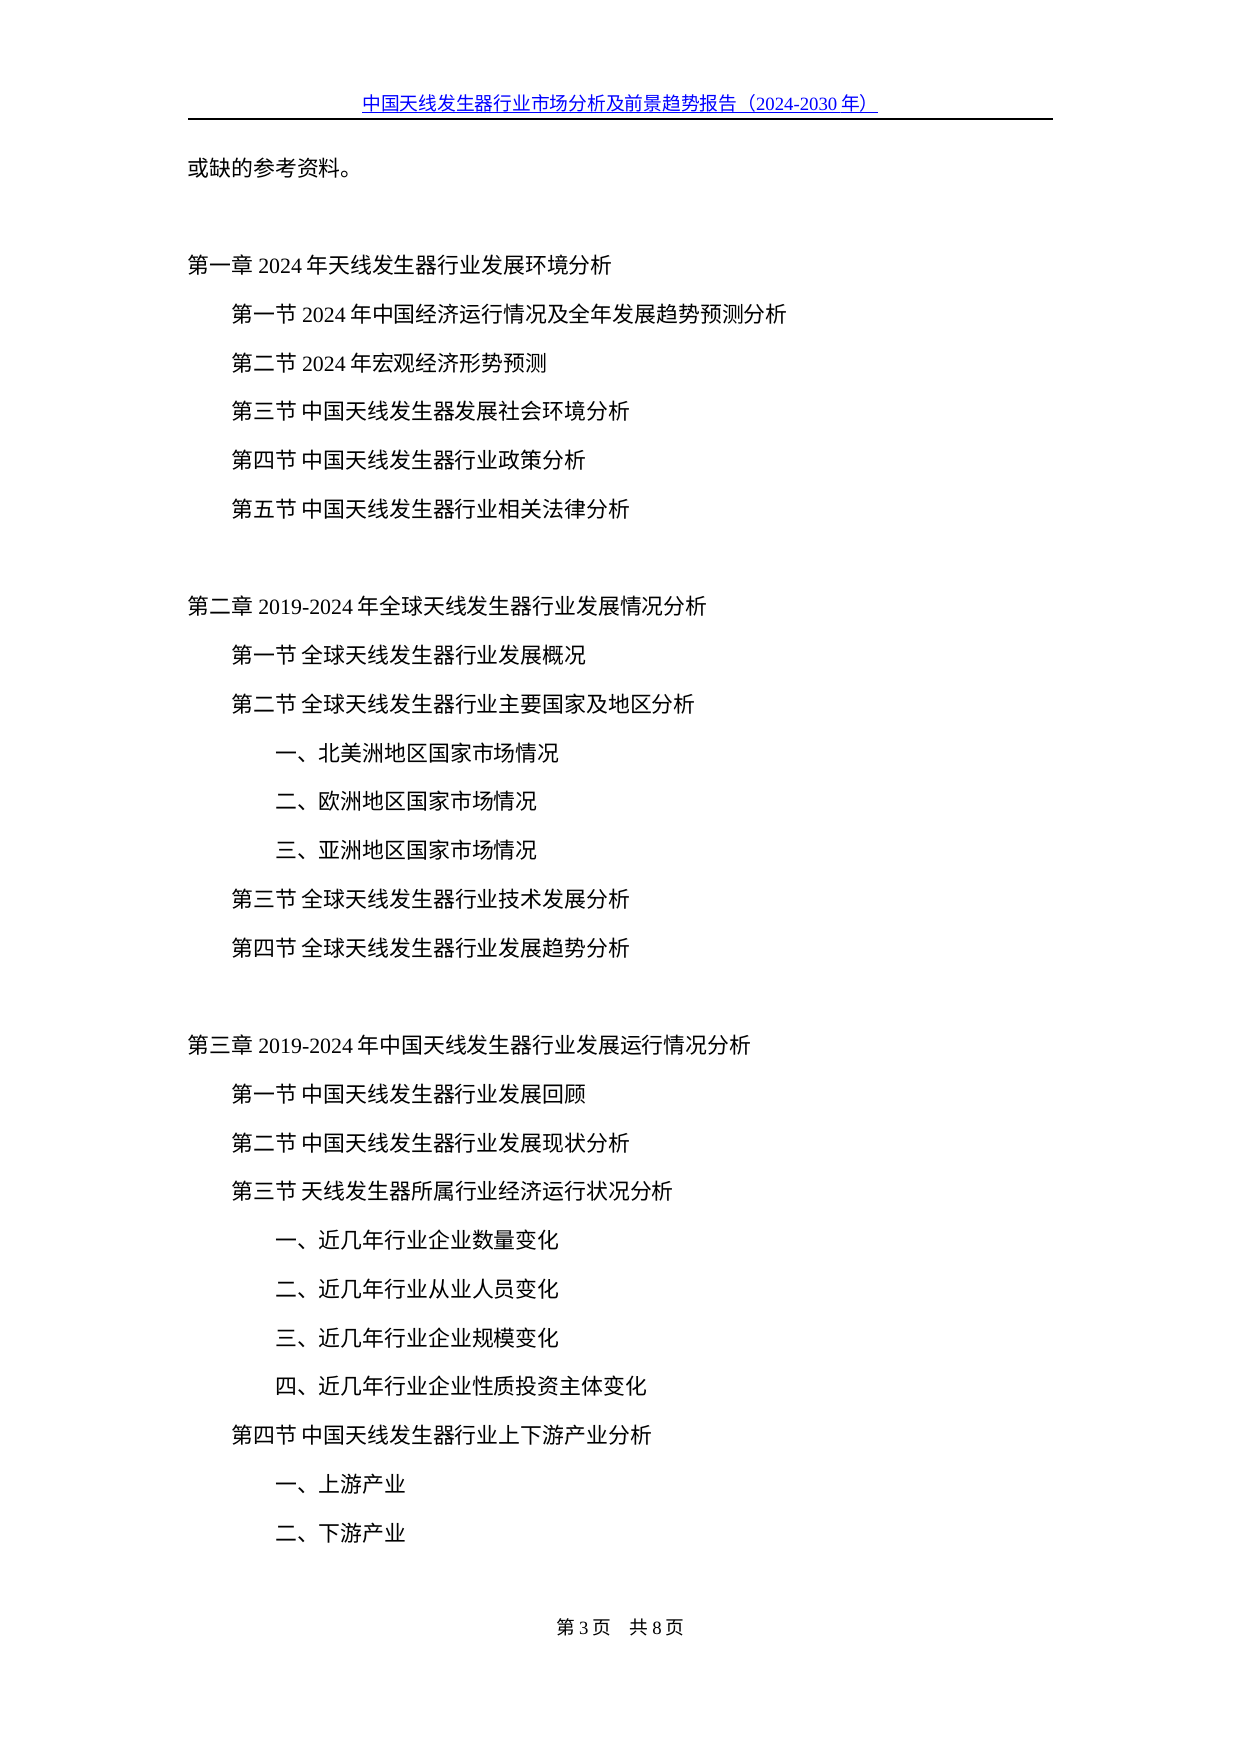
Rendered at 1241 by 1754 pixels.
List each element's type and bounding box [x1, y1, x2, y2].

text [187, 150, 1053, 1548]
